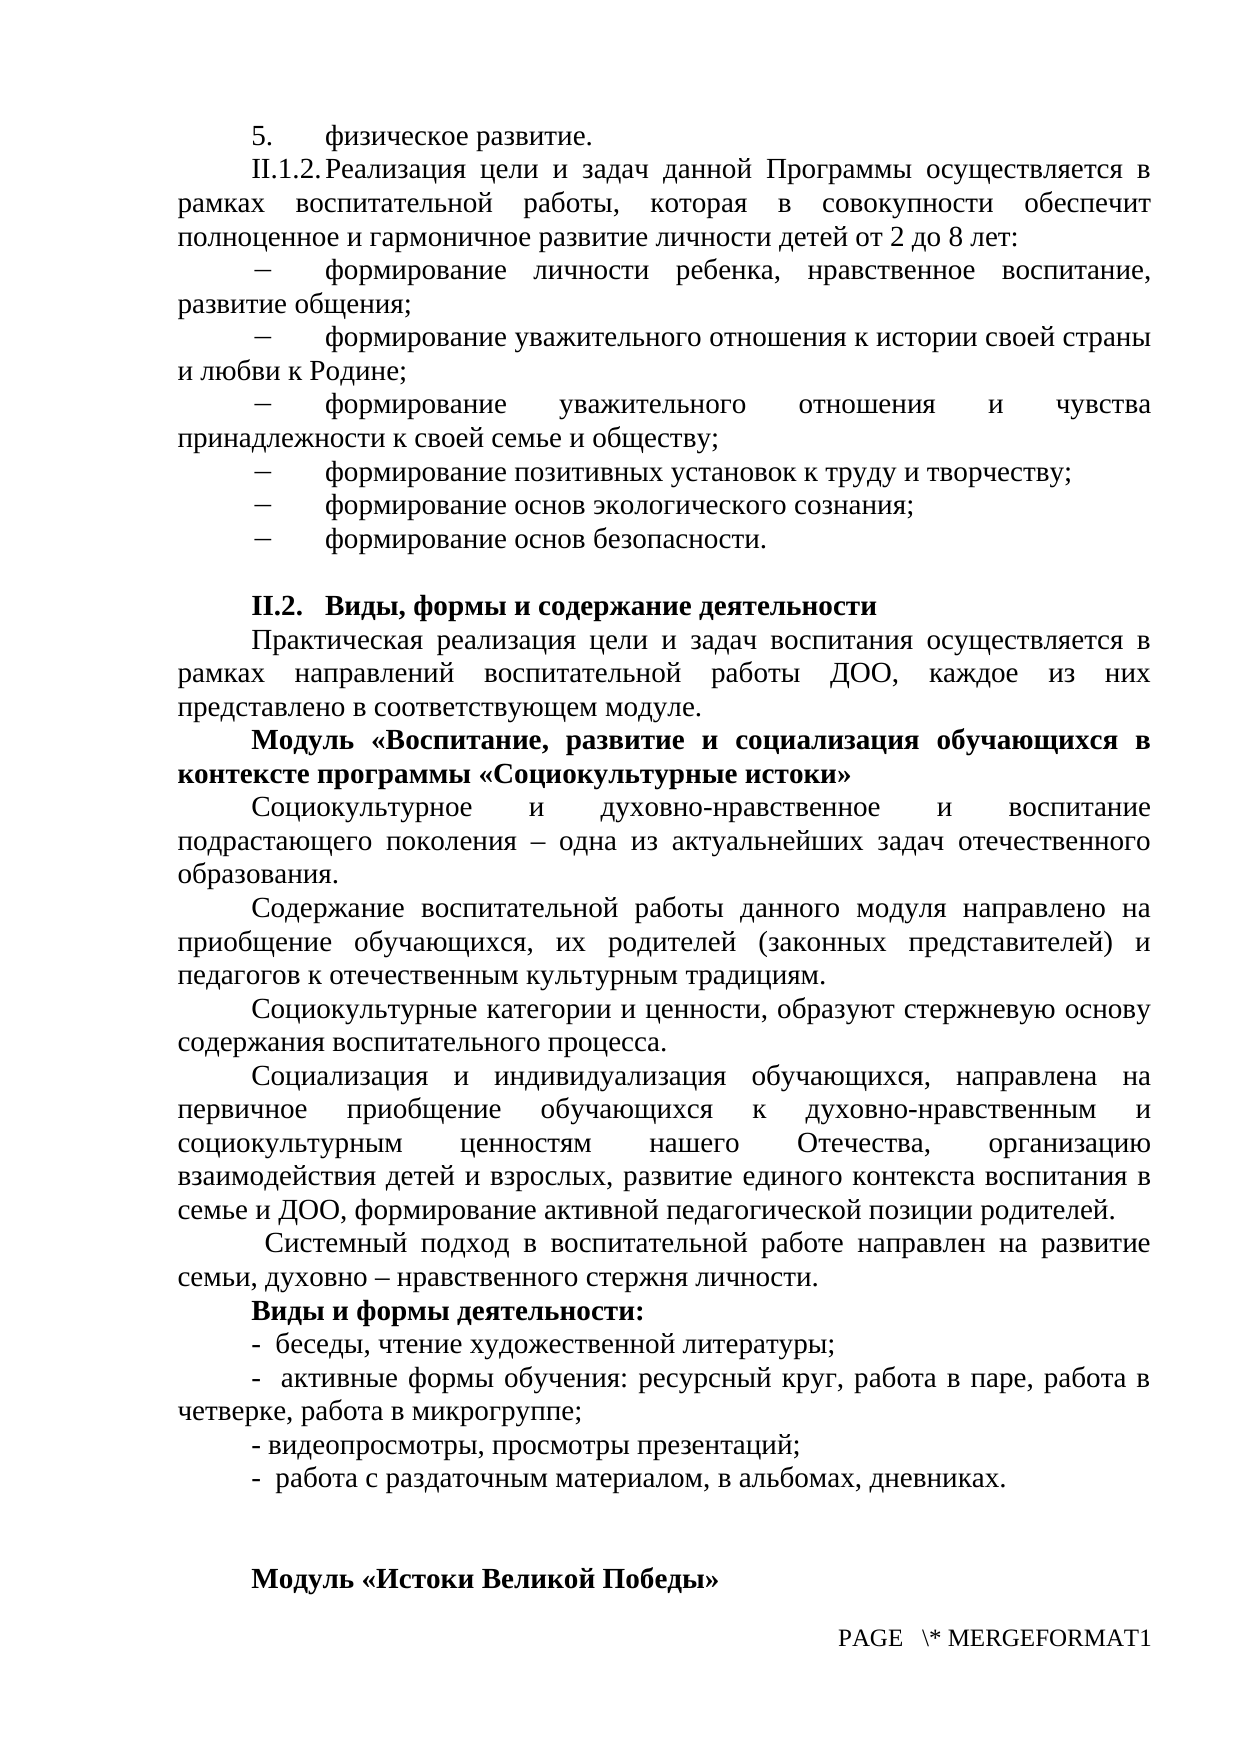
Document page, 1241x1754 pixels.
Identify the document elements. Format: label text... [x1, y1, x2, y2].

text - работа с раздаточным материалом, в альбомах, дневниках. [177, 1460, 1152, 1494]
text Социокультурное и духовно-нравственное и воспитание подрастающего поколения – одна из актуальнейших задач отечественного образования. [177, 789, 1152, 890]
list формирование личности ребенка, нравственное воспитание, развитие общения; [177, 252, 1152, 319]
text Социализация и индивидуализация обучающихся, направлена на первичное приобщение обучающихся к духовно-нравственным и социокультурным ценностям нашего Отечества, организацию взаимодействия детей и взрослых, развитие единого контекста воспитания в семье и ДОО, формирование активной педагогической позиции родителей. [177, 1058, 1152, 1226]
list формирование позитивных установок к труду и творчеству; [177, 454, 1152, 487]
list Виды, формы и содержание деятельности [177, 588, 1152, 622]
text Модуль «Истоки Великой Победы» [177, 1561, 1152, 1594]
text Системный подход в воспитательной работе направлен на развитие семьи, духовно – нравственного стержня личности. [177, 1226, 1152, 1293]
list формирование основ экологического сознания; [177, 487, 1152, 521]
list физическое развитие. [177, 118, 1152, 152]
text Виды и формы деятельности: [177, 1293, 1152, 1326]
list формирование уважительного отношения к истории своей страны и любви к Родине; [177, 319, 1152, 387]
text Содержание воспитательной работы данного модуля направлено на приобщение обучающихся, их родителей (законных представителей) и педагогов к отечественным культурным традициям. [177, 890, 1152, 991]
text - беседы, чтение художественной литературы; [177, 1326, 1152, 1360]
text - активные формы обучения: ресурсный круг, работа в паре, работа в четверке, работа в микрогруппе; [177, 1360, 1152, 1427]
text Социокультурные категории и ценности, образуют стержневую основу содержания воспитательного процесса. [177, 991, 1152, 1058]
list формирование уважительного отношения и чувства принадлежности к своей семье и обществу; [177, 387, 1152, 454]
text Модуль «Воспитание, развитие и социализация обучающихся в контексте программы «Социокультурные истоки» [177, 722, 1152, 789]
text Практическая реализация цели и задач воспитания осуществляется в рамках направлений воспитательной работы ДОО, каждое из них представлено в соответствующем модуле. [177, 622, 1152, 722]
list формирование основ безопасности. [177, 521, 1152, 555]
text - видеопросмотры, просмотры презентаций; [177, 1427, 1152, 1460]
list Реализация цели и задач данной Программы осуществляется в рамках воспитательной работы, которая в совокупности обеспечит полноценное и гармоничное развитие личности детей от 2 до 8 лет: [177, 152, 1152, 252]
